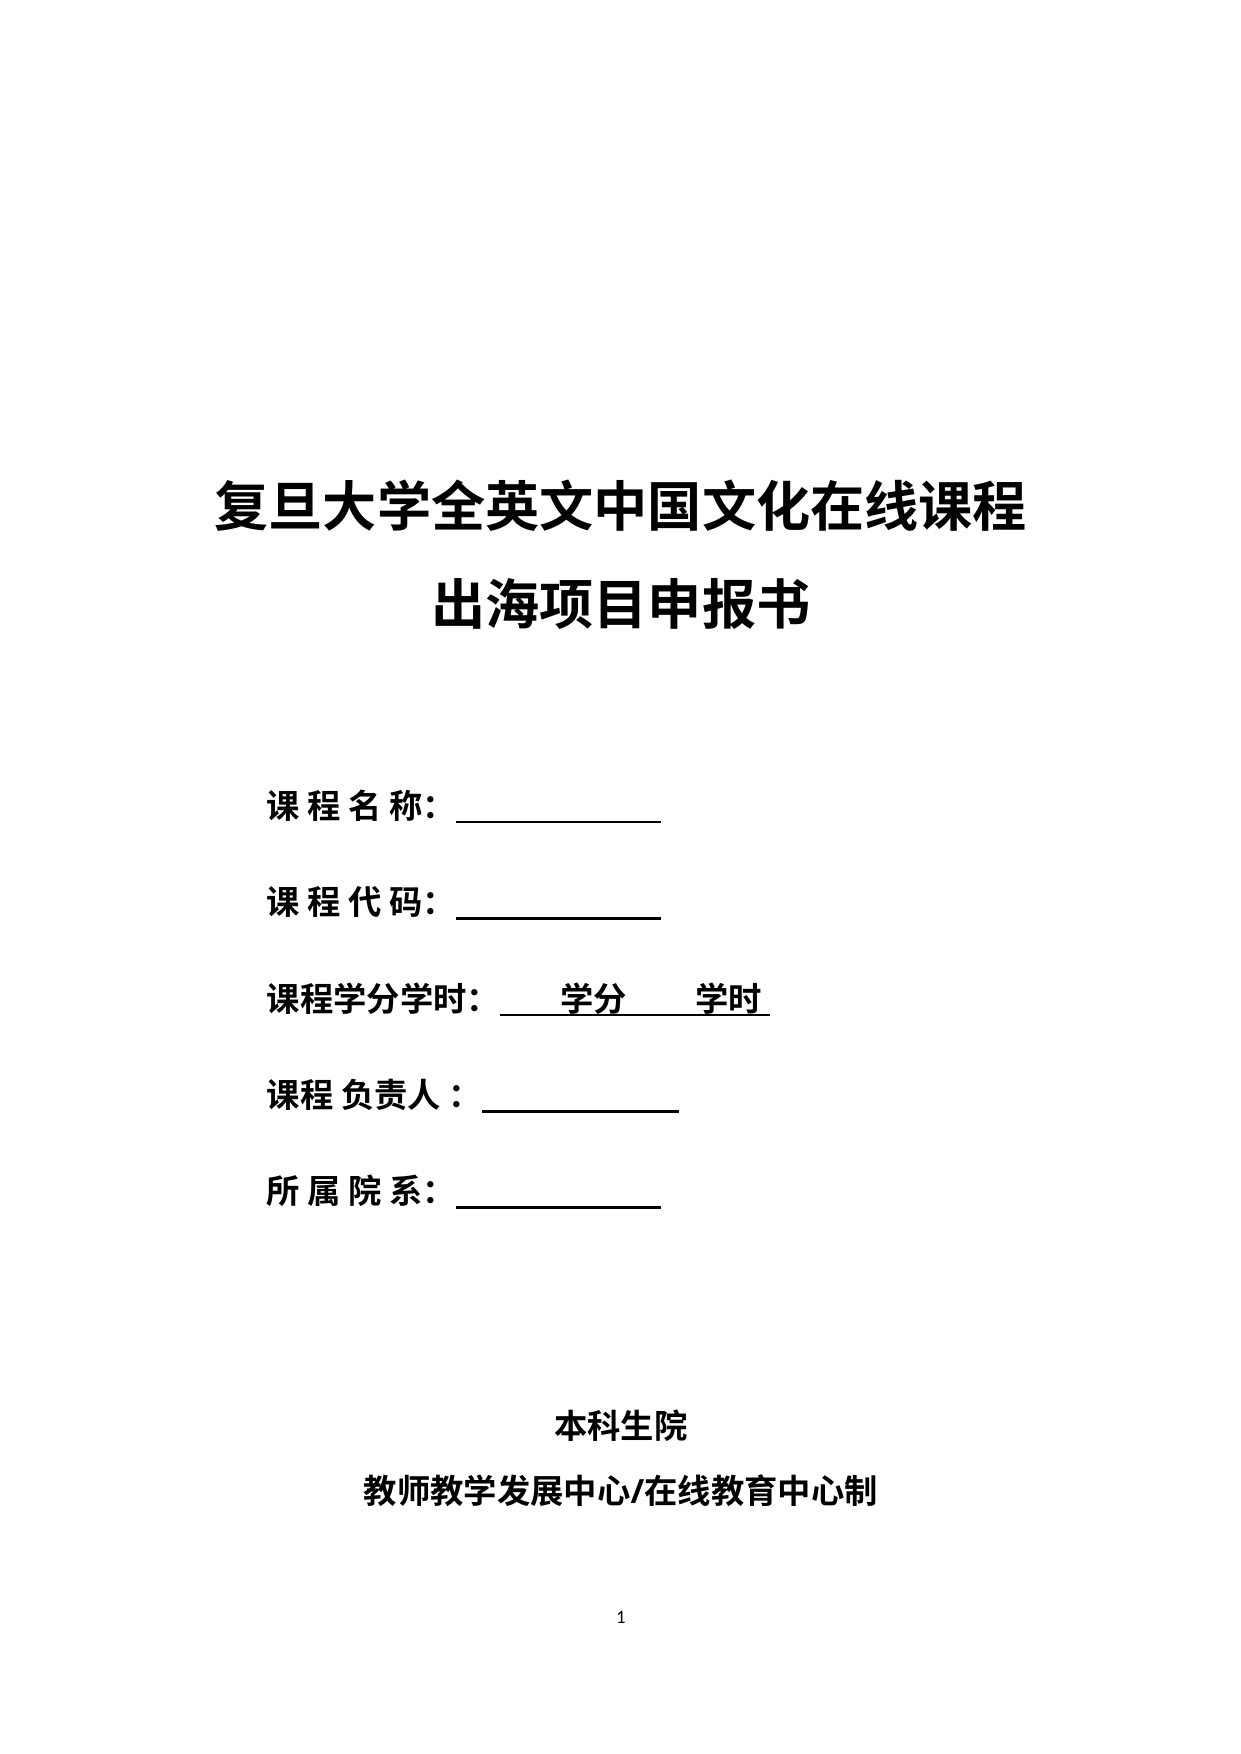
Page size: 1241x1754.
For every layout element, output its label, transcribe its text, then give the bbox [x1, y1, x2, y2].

text 本科生院 [166, 1392, 1075, 1457]
text 课程学分学时： 学分 学时 [166, 972, 1075, 1021]
text 课程 负责人 ： [166, 1069, 1075, 1117]
text 教师教学发展中心/在线教育中心制 [166, 1457, 1075, 1522]
text 课 程 代 码： [166, 876, 1075, 924]
text 所 属 院 系： [166, 1165, 1075, 1213]
text 出海项目申报书 [166, 552, 1075, 649]
text 课 程 名 称： [166, 779, 1075, 828]
text 复旦大学全英文中国文化在线课程 [166, 454, 1075, 552]
